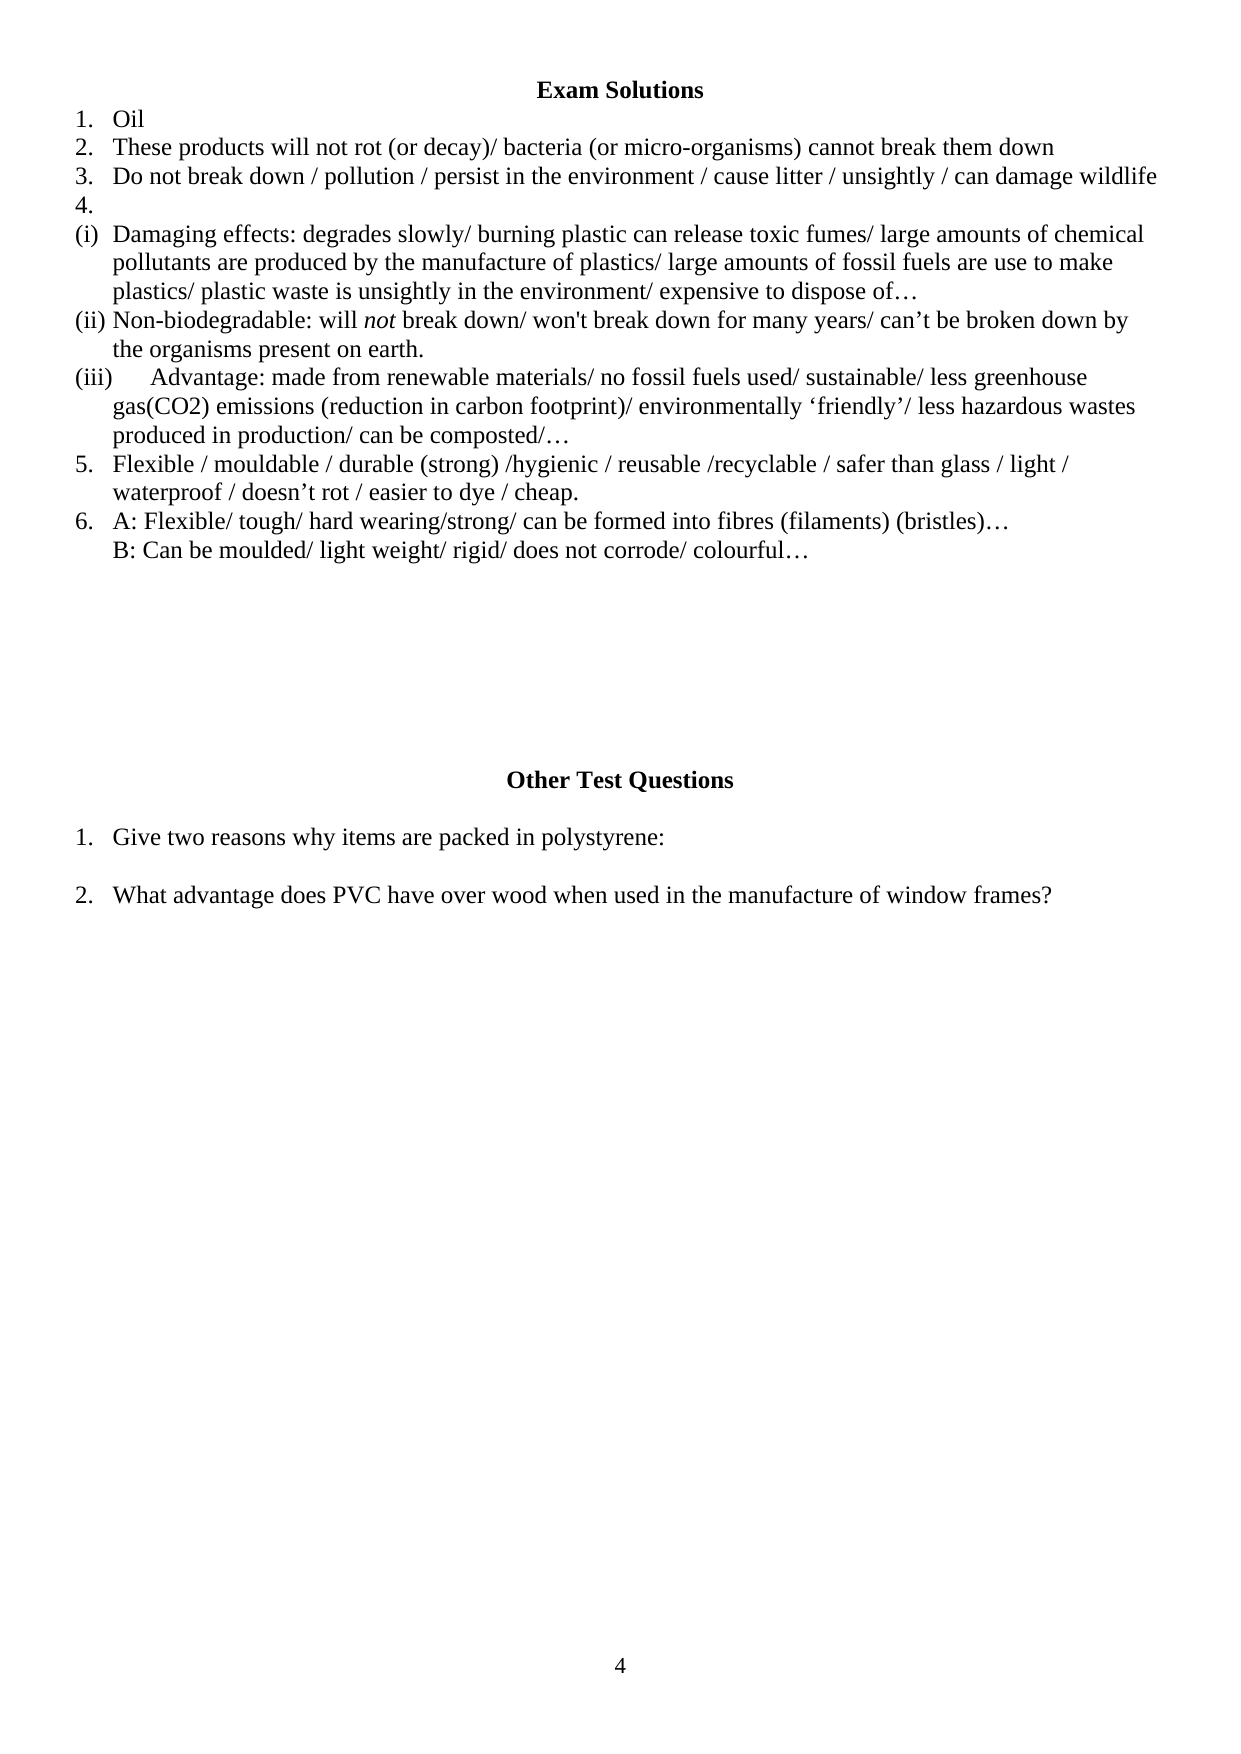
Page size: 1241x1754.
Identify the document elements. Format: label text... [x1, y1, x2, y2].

list Oil [75, 104, 1165, 132]
list What advantage does PVC have over wood when used in the manufacture of window frames? [75, 880, 1165, 909]
list Flexible / mouldable / durable (strong) /hygienic / reusable /recyclable / safer than glass / light / waterproof / doesn’t rot / easier to dye / cheap. [75, 449, 1165, 506]
list Damaging effects: degrades slowly/ burning plastic can release toxic fumes/ large amounts of chemical pollutants are produced by the manufacture of plastics/ large amounts of fossil fuels are use to make plastics/ plastic waste is unsightly in the environment/ expensive to dispose of… [75, 219, 1165, 305]
list Non-biodegradable: will not break down/ won't break down for many years/ can’t be broken down by the organisms present on earth. [75, 305, 1165, 362]
list Do not break down / pollution / persist in the environment / cause litter / unsightly / can damage wildlife [75, 161, 1165, 190]
text Other Test Questions [75, 765, 1165, 794]
text Exam Solutions [75, 75, 1165, 104]
list Give two reasons why items are packed in polystyrene: [75, 822, 1165, 851]
list Advantage: made from renewable materials/ no fossil fuels used/ sustainable/ less greenhouse gas(CO2) emissions (reduction in carbon footprint)/ environmentally ‘friendly’/ less hazardous wastes produced in production/ can be composted/… [75, 362, 1165, 449]
list A: Flexible/ tough/ hard wearing/strong/ can be formed into fibres (filaments) (bristles)… [75, 506, 1165, 535]
text B: Can be moulded/ light weight/ rigid/ does not corrode/ colourful… [112, 535, 1165, 564]
list These products will not rot (or decay)/ bacteria (or micro-organisms) cannot break them down [75, 132, 1165, 161]
